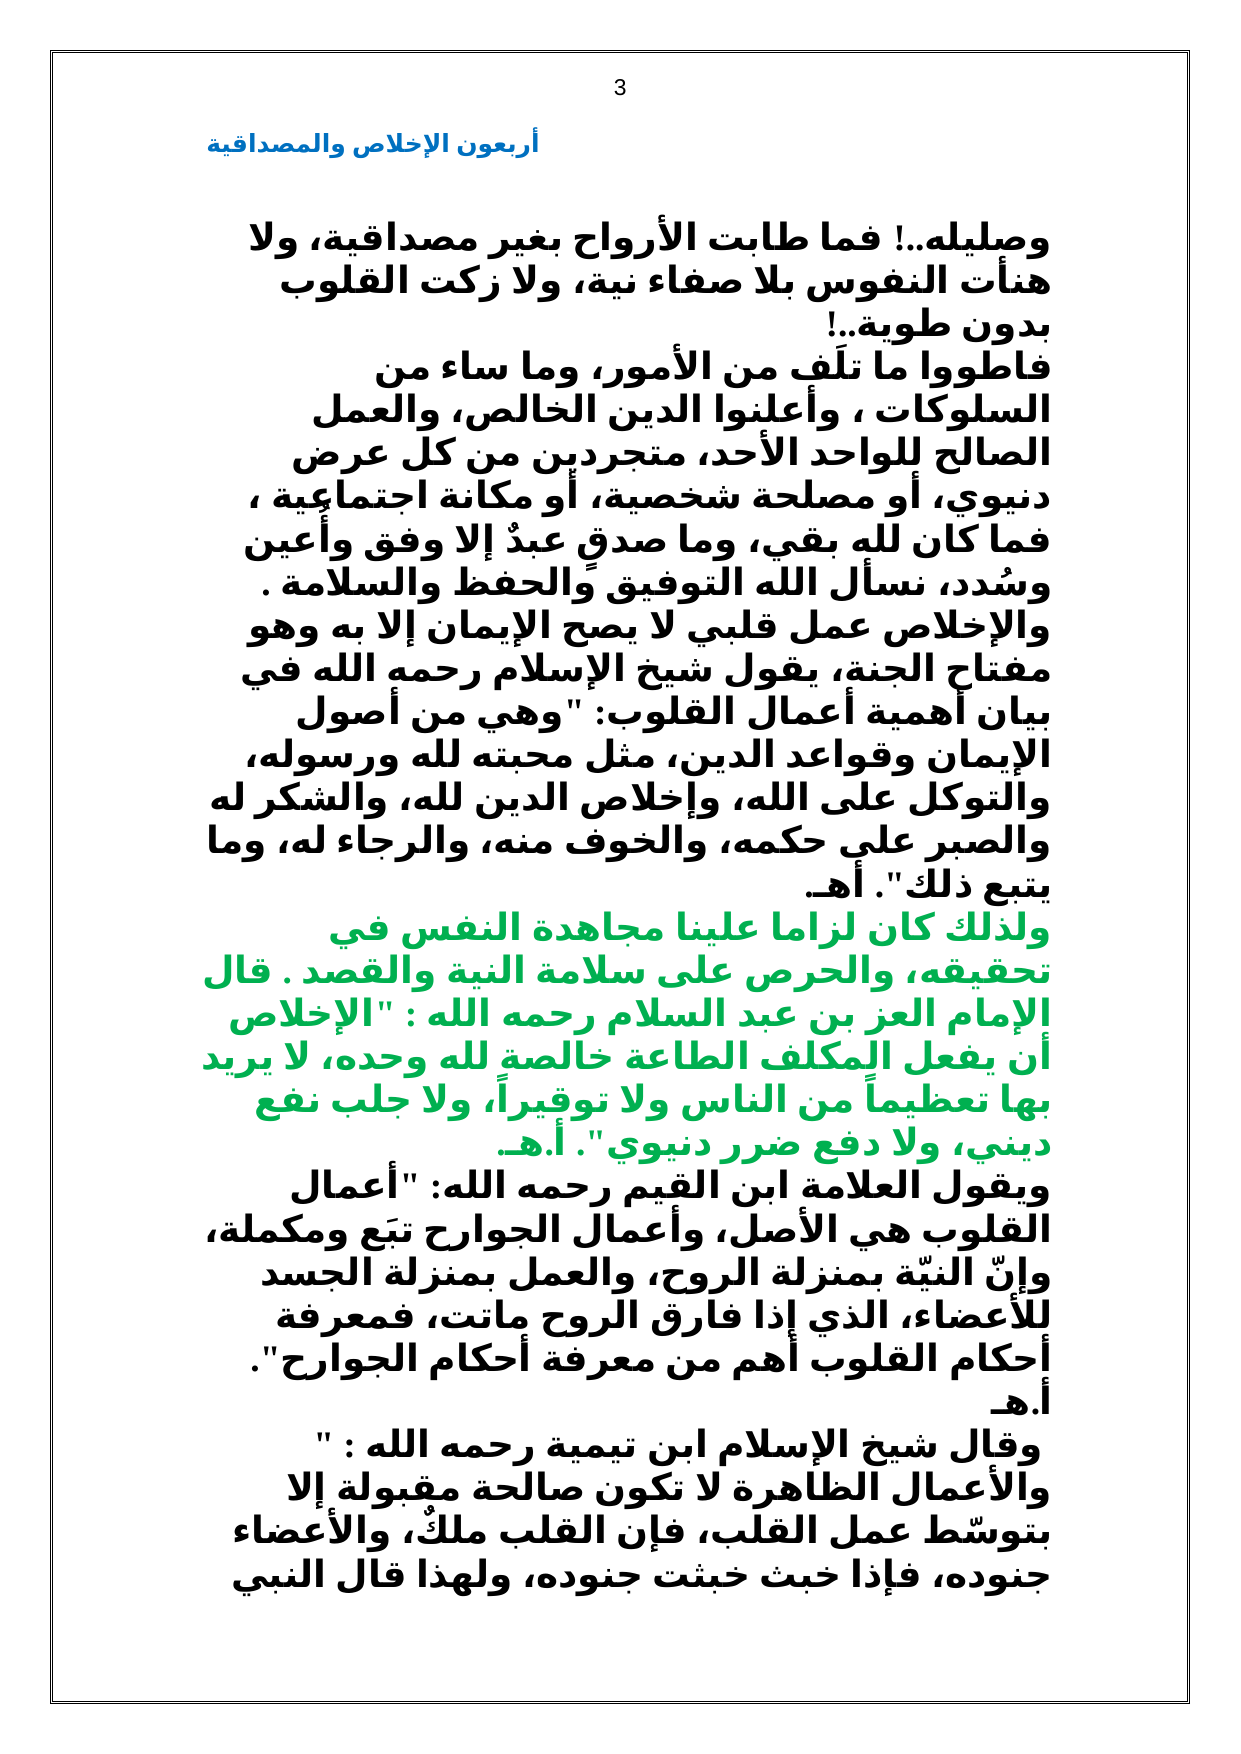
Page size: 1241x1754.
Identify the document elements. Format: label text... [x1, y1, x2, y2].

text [187, 1423, 1053, 1595]
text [187, 215, 1053, 344]
text فاطووا ما تلَف من الأمور، وما ساء من السلوكات ، وأعلنوا الدين الخالص، والعمل الصالح للواحد الأحد، متجردين من كل عرض دنيوي، أو مصلحة شخصية، أو مكانة اجتماعية ، فما كان لله بقي، وما صدقٍ عبدٌ إلا وفق وأُعين وسُدد، نسأل الله التوفيق والحفظ والسلامة . [187, 344, 1053, 603]
text ويقول العلامة ابن القيم رحمه الله: "أعمال القلوب هي الأصل، وأعمال الجوارح تبَع ومكملة، وإنّ النيّة بمنزلة الروح، والعمل بمنزلة الجسد للأعضاء، الذي إذا فارق الروح ماتت، فمعرفة أحكام القلوب أهم من معرفة أحكام الجوارح". أ.هـ [187, 1164, 1053, 1423]
text ولذلك كان لزاما علينا مجاهدة النفس في تحقيقه، والحرص على سلامة النية والقصد . قال الإمام العز بن عبد السلام رحمه الله : "الإخلاص أن يفعل المكلف الطاعة خالصة لله وحده، لا يريد بها تعظيماً من الناس ولا توقيراً، ولا جلب نفع ديني، ولا دفع ضرر دنيوي". أ.هـ. [187, 905, 1053, 1164]
text والإخلاص عمل قلبي لا يصح الإيمان إلا به وهو مفتاح الجنة، يقول شيخ الإسلام رحمه الله في بيان أهمية أعمال القلوب: "وهي من أصول الإيمان وقواعد الدين، مثل محبته لله ورسوله، والتوكل على الله، وإخلاص الدين لله، والشكر له والصبر على حكمه، والخوف منه، والرجاء له، وما يتبع ذلك". أهـ. [187, 603, 1053, 905]
